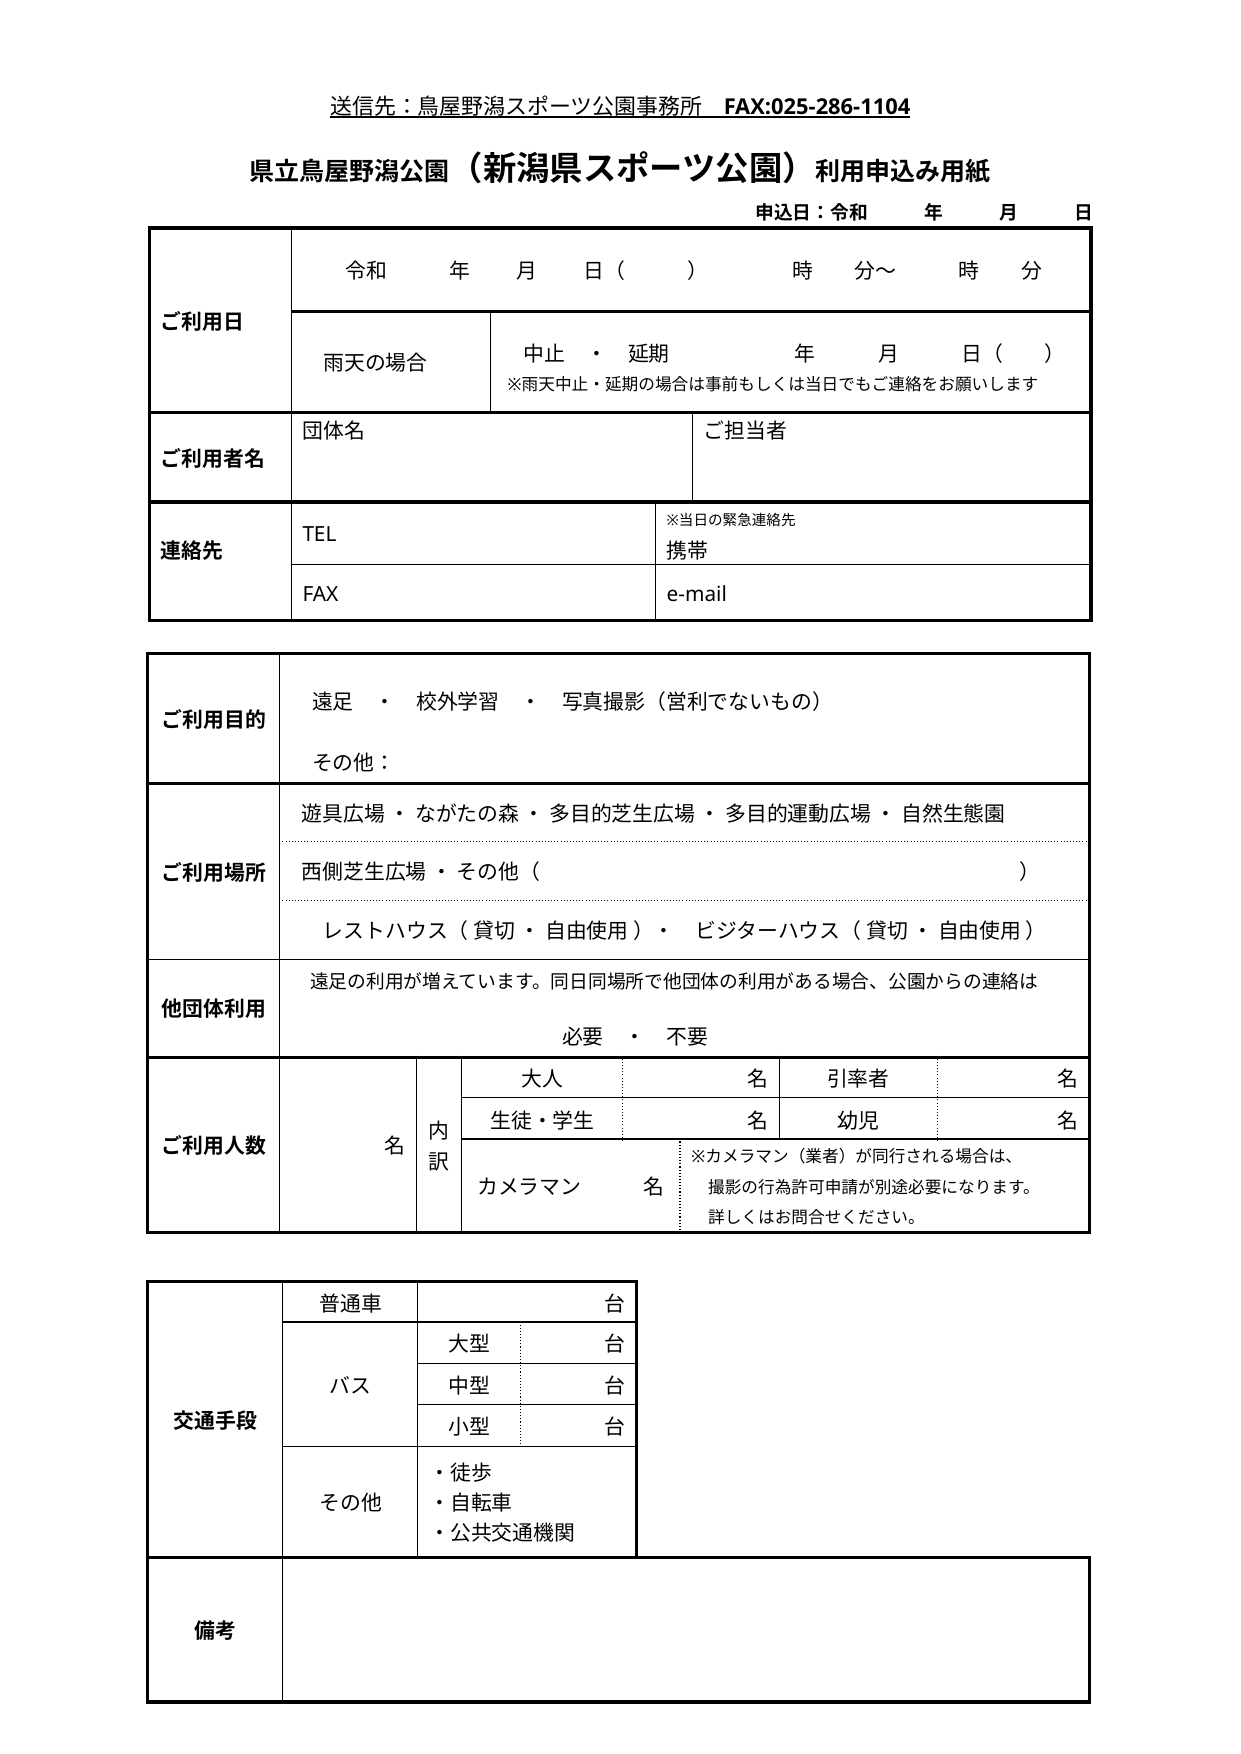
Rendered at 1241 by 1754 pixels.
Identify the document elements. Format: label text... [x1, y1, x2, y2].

table_cell バス [283, 1323, 417, 1446]
text 申込日：令和 年 月 日 [148, 196, 1092, 226]
table_cell カメラマン 名 [462, 1140, 680, 1231]
table_cell ご利用場所 [149, 785, 279, 959]
table_cell 遊具広場 ・ ながたの森 ・ 多目的芝生広場 ・ 多目的運動広場 ・ 自然生態園 [280, 785, 1088, 841]
table_cell レストハウス（ 貸切 ・ 自由使用 ）・ ビジターハウス（ 貸切 ・ 自由使用 ） [280, 900, 1088, 959]
table_cell e-mail [656, 565, 1089, 618]
table_cell 台 [521, 1323, 635, 1363]
table_cell TEL [292, 504, 655, 564]
table_cell 名 [280, 1059, 416, 1231]
table_cell 幼児 [780, 1098, 937, 1138]
table_cell ご利用者名 [151, 414, 291, 500]
table_cell 名 [623, 1059, 779, 1097]
table_cell 小型 [418, 1405, 521, 1446]
table_cell 生徒・学生 [462, 1098, 623, 1138]
table_cell 中止 ・ 延期 年 月 日（ ） ※雨天中止・延期の場合は事前もしくは当日でもご連絡をお願いします [491, 313, 1089, 411]
table_cell 大人 [462, 1059, 623, 1097]
table_header ご利用日 [151, 230, 291, 411]
table_cell ・徒歩 ・自転車 ・公共交通機関 [418, 1447, 635, 1556]
table_cell 遠足の利用が増えています。同日同場所で他団体の利用がある場合、公園からの連絡は 必要 ・ 不要 [280, 960, 1088, 1056]
table_cell 連絡先 [151, 504, 291, 618]
table_header 遠足 ・ 校外学習 ・ 写真撮影（営利でないもの） その他： [280, 655, 1088, 782]
table_cell 他団体利用 [149, 960, 279, 1056]
table_cell 団体名 [292, 414, 692, 500]
table_cell ※当日の緊急連絡先 携帯 [656, 504, 1089, 564]
table_cell 引率者 [780, 1059, 937, 1097]
table_cell 名 [623, 1098, 779, 1138]
text 県立鳥屋野潟公園（新潟県スポーツ公園）利用申込み用紙 [148, 135, 1092, 196]
table_cell 内訳 [417, 1059, 461, 1231]
table_header 令和 年 月 日（ ） 時 分～ 時 分 [292, 230, 1089, 309]
table_cell 西側芝生広場 ・ その他（ ） [280, 841, 1088, 900]
table_header 台 [418, 1283, 635, 1321]
text 送信先：鳥屋野潟スポーツ公園事務所 FAX:025-286-1104 [148, 75, 1092, 135]
table_header ご利用目的 [149, 655, 279, 782]
table_cell ※カメラマン（業者）が同行される場合は、 撮影の行為許可申請が別途必要になります。 詳しくはお問合せください。 [680, 1140, 1088, 1231]
table_cell 雨天の場合 [292, 313, 490, 411]
table_cell ご利用人数 [149, 1059, 279, 1231]
table_cell 中型 [418, 1364, 521, 1404]
table_cell 大型 [418, 1323, 521, 1363]
table_cell 名 [937, 1059, 1088, 1097]
table_cell その他 [283, 1447, 417, 1556]
table_cell 台 [521, 1405, 635, 1446]
table_cell 備考 [149, 1559, 282, 1700]
table_header 普通車 [283, 1283, 417, 1321]
table_header 交通手段 [149, 1283, 282, 1556]
table_cell [283, 1559, 1088, 1700]
table_cell ご担当者 [693, 414, 1089, 500]
table_cell 台 [521, 1364, 635, 1404]
table_cell 名 [937, 1098, 1088, 1138]
table_cell FAX [292, 565, 655, 618]
